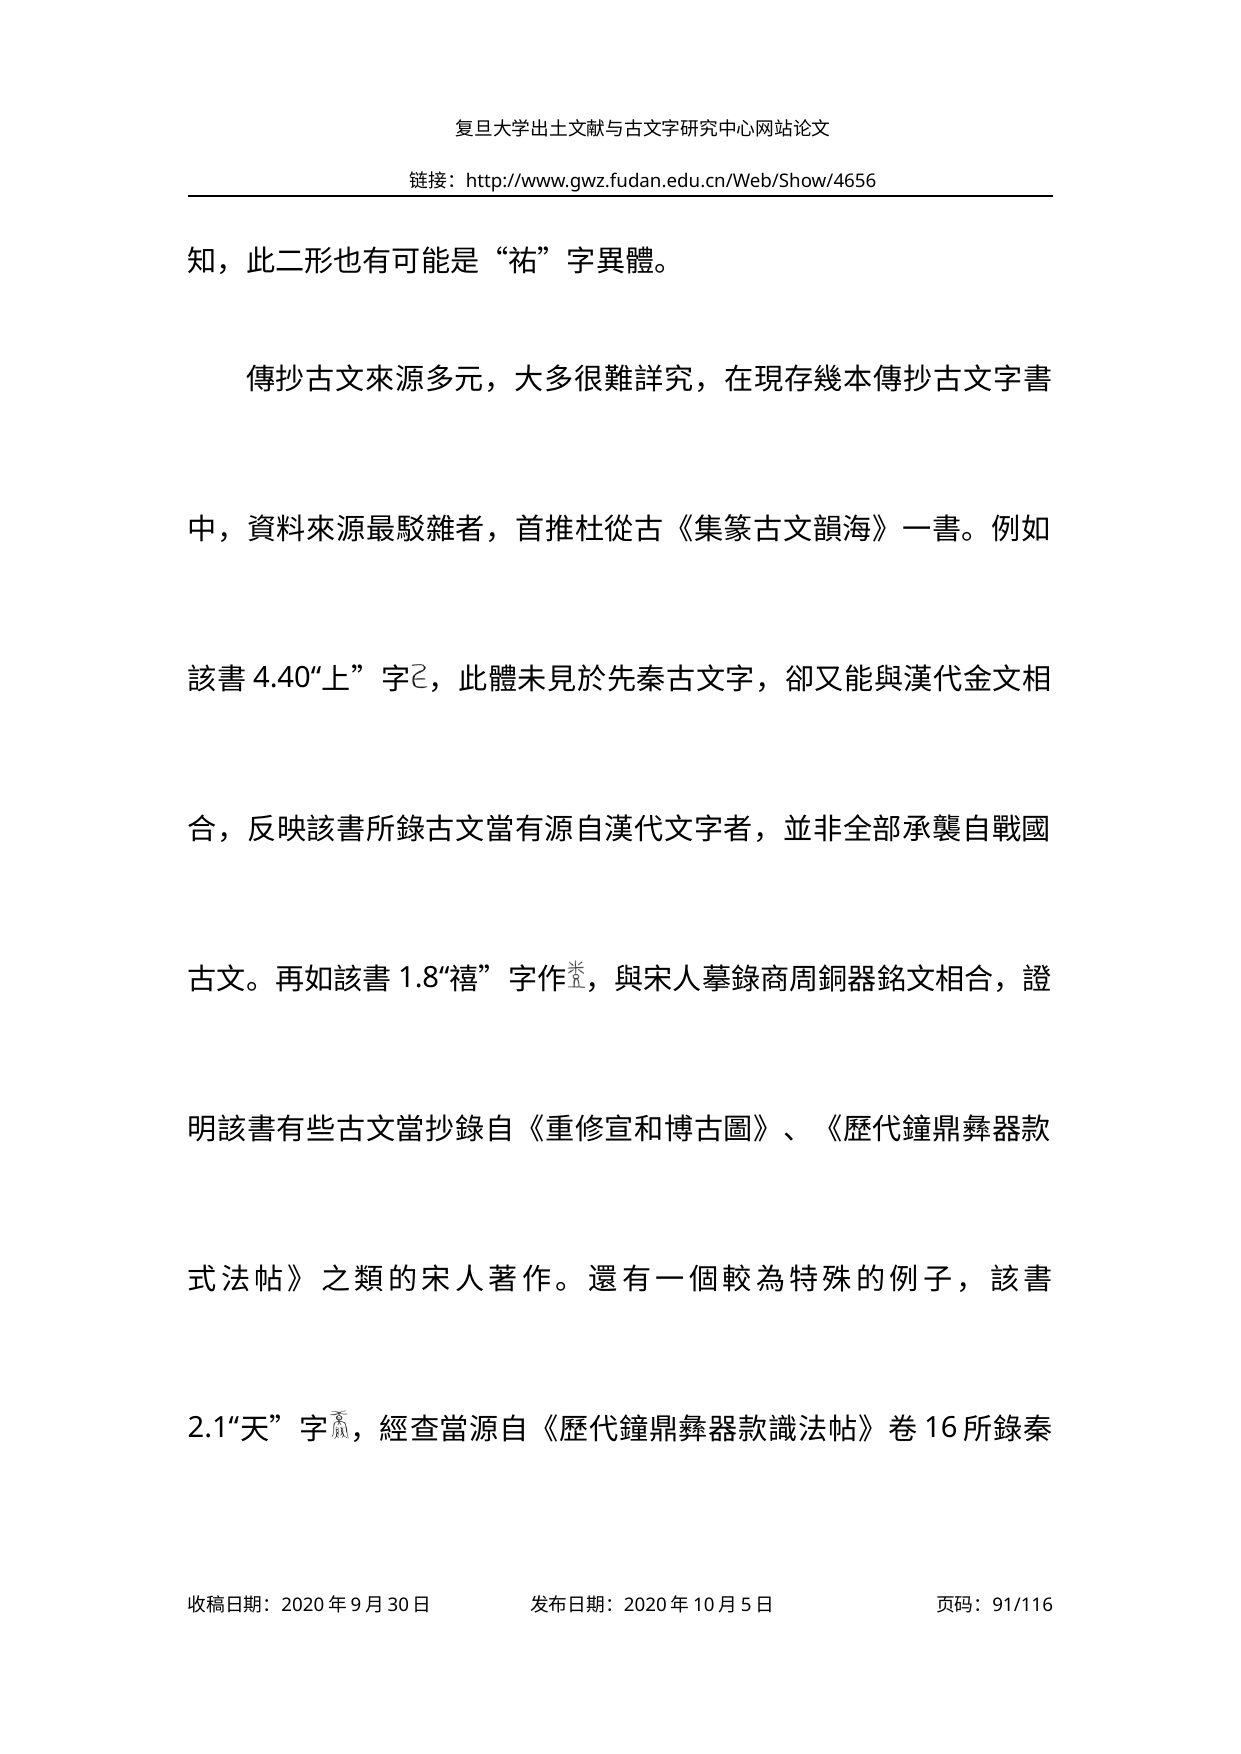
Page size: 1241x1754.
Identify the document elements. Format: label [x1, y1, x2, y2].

picture [566, 959, 586, 989]
picture [329, 1409, 350, 1439]
text [187, 339, 1053, 1464]
picture [410, 662, 429, 689]
text [187, 222, 1053, 297]
